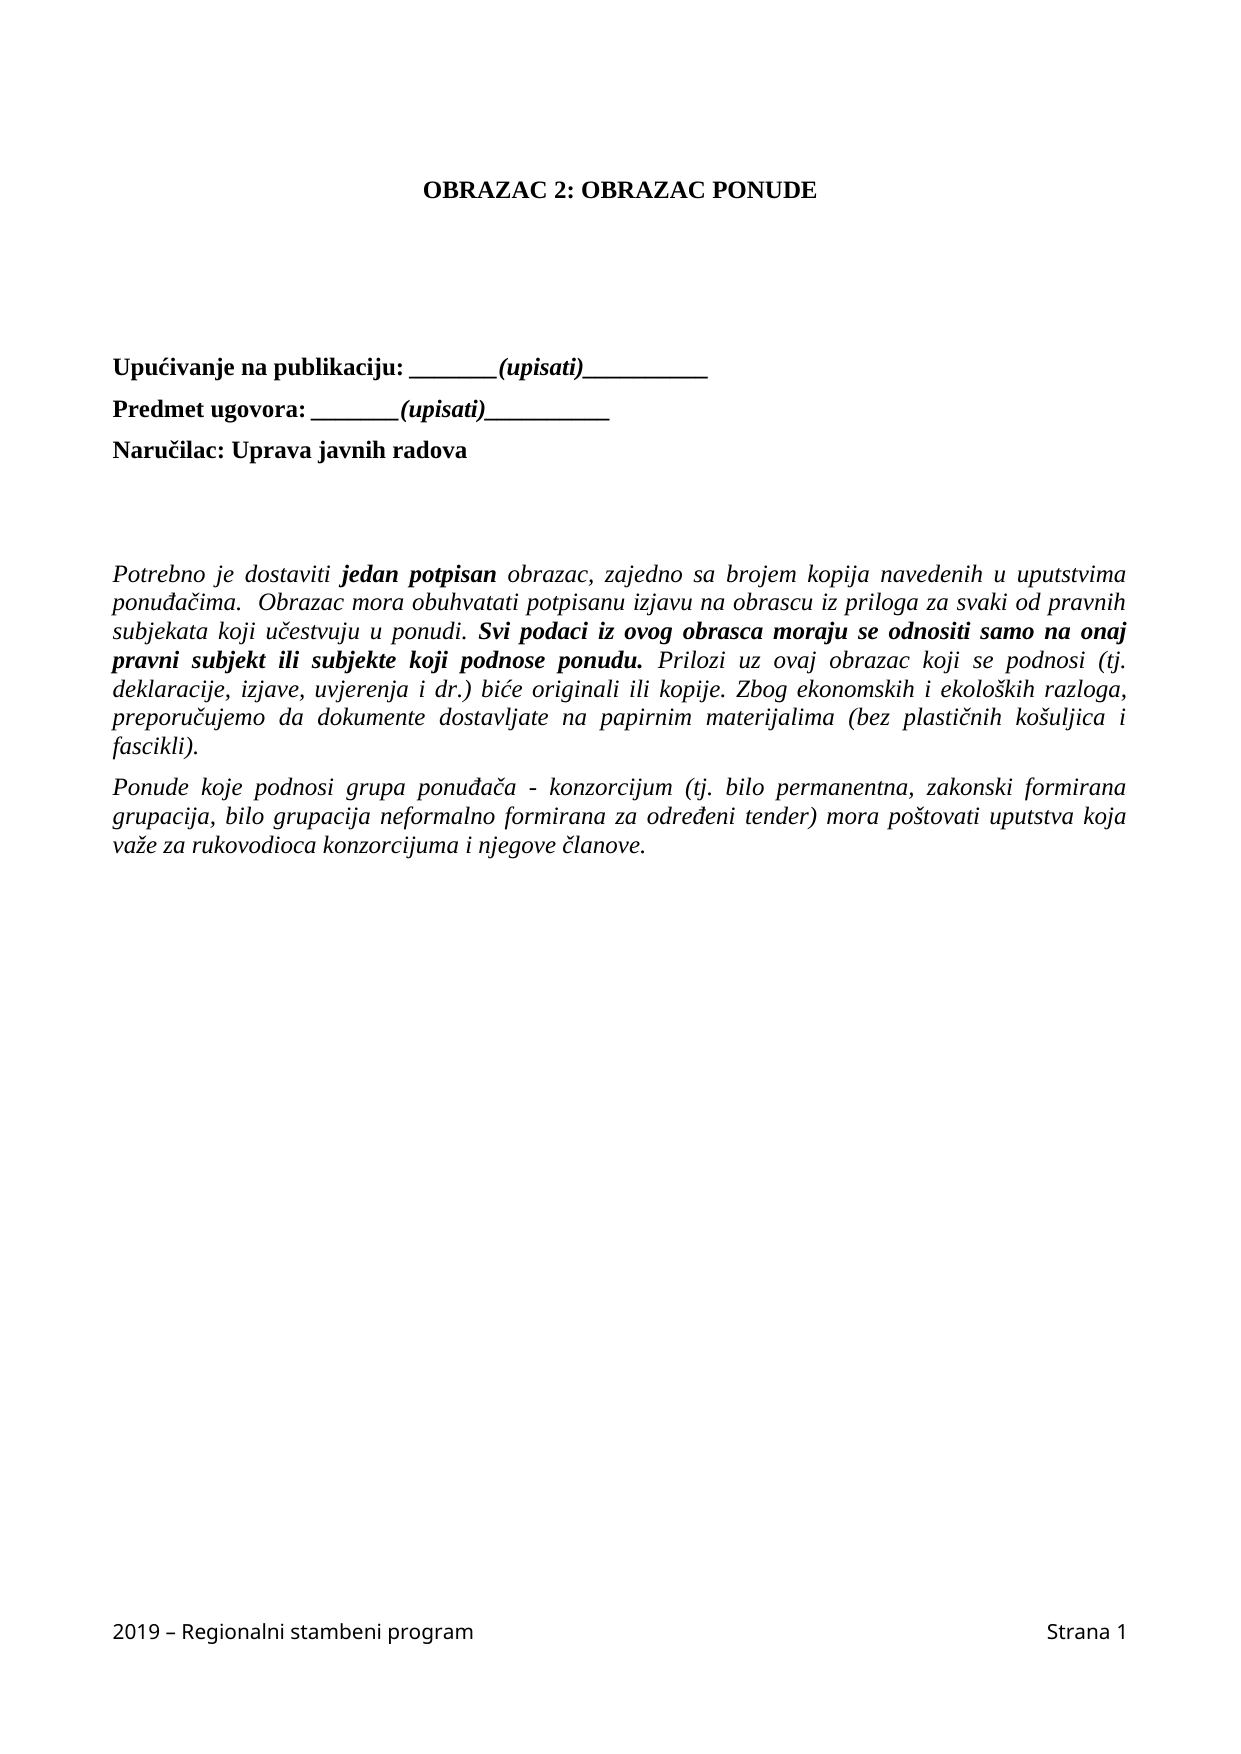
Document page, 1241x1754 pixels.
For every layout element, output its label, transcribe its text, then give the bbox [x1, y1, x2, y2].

text Upućivanje na publikaciju: _______(upisati)__________ [112, 352, 1128, 381]
text Predmet ugovora: _______(upisati)__________ [112, 394, 1128, 422]
text Potrebno je dostaviti jedan potpisan obrazac, zajedno sa brojem kopija navedenih u uputstvima ponuđačima. Obrazac mora obuhvatati potpisanu izjavu na obrascu iz priloga za svaki od pravnih subjekata koji učestvuju u ponudi. Svi podaci iz ovog obrasca moraju se odnositi samo na onaj pravni subjekt ili subjekte koji podnose ponudu. Prilozi uz ovaj obrazac koji se podnosi (tj. deklaracije, izjave, uvjerenja i dr.) biće originali ili kopije. Zbog ekonomskih i ekoloških razloga, preporučujemo da dokumente dostavljate na papirnim materijalima (bez plastičnih košuljica i fascikli). [112, 559, 1128, 760]
text Naručilac: Uprava javnih radova [112, 435, 1128, 464]
text OBRAZAC 2: OBRAZAC PONUDE [112, 175, 1128, 204]
text Ponude koje podnosi grupa ponuđača - konzorcijum (tj. bilo permanentna, zakonski formirana grupacija, bilo grupacija neformalno formirana za određeni tender) mora poštovati uputstva koja važe za rukovodioca konzorcijuma i njegove članove. [112, 772, 1128, 859]
